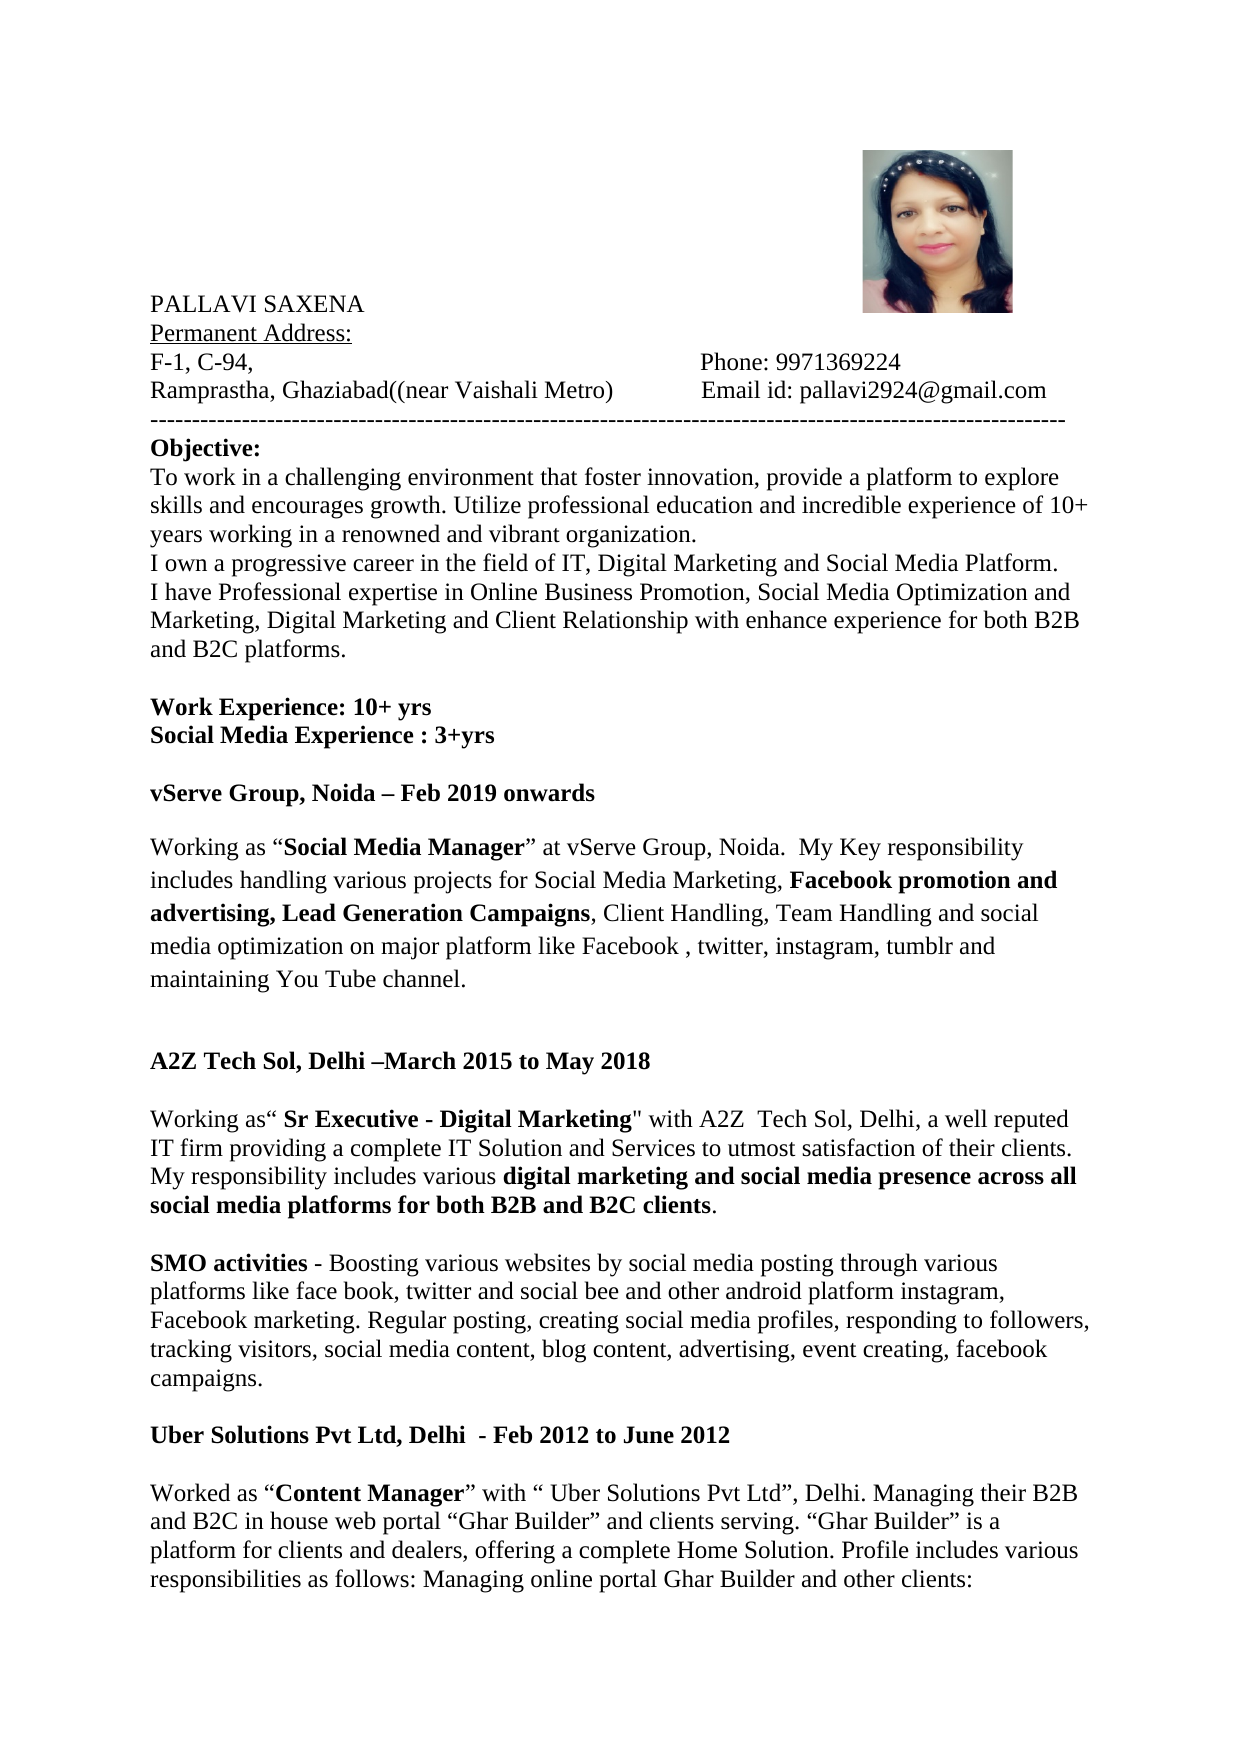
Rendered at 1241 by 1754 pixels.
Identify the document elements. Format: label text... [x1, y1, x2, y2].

text Work Experience: 10+ yrs [150, 692, 1090, 720]
text -------------------------------------------------------------------------------------------------------------- [150, 404, 1090, 433]
text Working as“ Sr Executive - Digital Marketing" with A2Z Tech Sol, Delhi, a well reputed IT firm providing a complete IT Solution and Services to utmost satisfaction of their clients. [150, 1104, 1090, 1161]
text SMO activities - Boosting various websites by social media posting through various platforms like face book, twitter and social bee and other android platform instagram, Facebook marketing. Regular posting, creating social media profiles, responding to followers, tracking visitors, social media content, blog content, advertising, event creating, facebook campaigns. [150, 1248, 1090, 1391]
text Working as “Social Media Manager” at vServe Group, Noida. My Key responsibility includes handling various projects for Social Media Marketing, Facebook promotion and advertising, Lead Generation Campaigns, Client Handling, Team Handling and social media optimization on major platform like Facebook , twitter, instagram, tumblr and maintaining You Tube channel. [150, 832, 1090, 993]
text F-1, C-94, Phone: 9971369224 [150, 347, 1090, 375]
text PALLAVI SAXENA [150, 150, 1090, 318]
text I own a progressive career in the field of IT, Digital Marketing and Social Media Platform. I have Professional expertise in Online Business Promotion, Social Media Optimization and Marketing, Digital Marketing and Client Relationship with enhance experience for both B2B and B2C platforms. [150, 548, 1090, 663]
text To work in a challenging environment that foster innovation, provide a platform to explore skills and encourages growth. Utilize professional education and incredible experience of 10+ years working in a renowned and vibrant organization. [150, 462, 1090, 548]
text Permanent Address: [150, 318, 1090, 347]
text My responsibility includes various digital marketing and social media presence across all social media platforms for both B2B and B2C clients. [150, 1161, 1090, 1219]
picture [862, 150, 1013, 313]
text Objective: [150, 433, 1090, 462]
text A2Z Tech Sol, Delhi –March 2015 to May 2018 [150, 1046, 1090, 1075]
text Social Media Experience : 3+yrs [150, 720, 1090, 749]
text Ramprastha, Ghaziabad((near Vaishali Metro) Email id: pallavi2924@gmail.com [150, 375, 1090, 404]
text vServe Group, Noida – Feb 2019 onwards [150, 778, 1090, 807]
text Worked as “Content Manager” with “ Uber Solutions Pvt Ltd”, Delhi. Managing their B2B and B2C in house web portal “Ghar Builder” and clients serving. “Ghar Builder” is a platform for clients and dealers, offering a complete Home Solution. Profile includes various responsibilities as follows: Managing online portal Ghar Builder and other clients: [150, 1478, 1090, 1593]
text Uber Solutions Pvt Ltd, Delhi - Feb 2012 to June 2012 [150, 1420, 1090, 1449]
